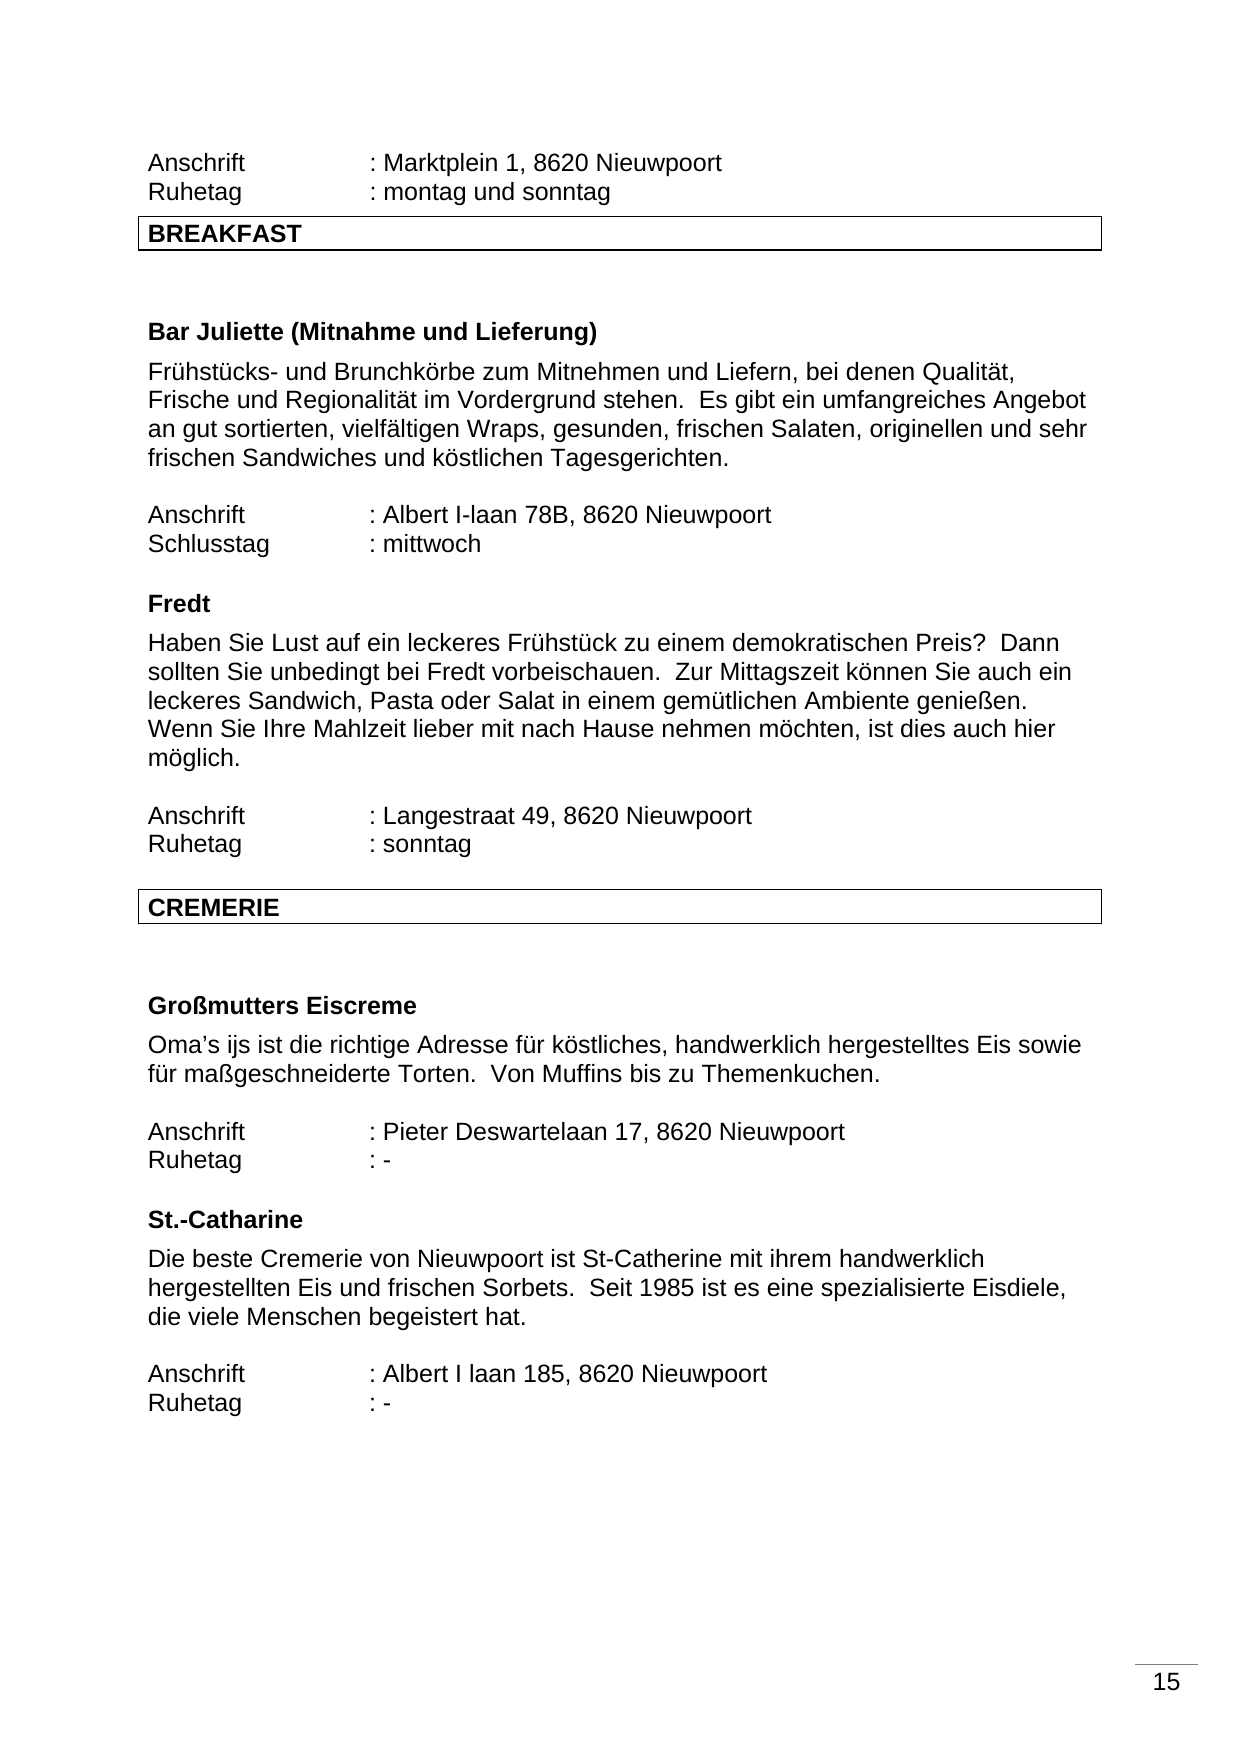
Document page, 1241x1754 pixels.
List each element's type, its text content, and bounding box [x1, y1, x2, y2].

text Oma’s ijs ist die richtige Adresse für köstliches, handwerklich hergestelltes Eis sowie für maßgeschneiderte Torten. Von Muffins bis zu Themenkuchen. [148, 1030, 1092, 1088]
text Frühstücks- und Brunchkörbe zum Mitnehmen und Liefern, bei denen Qualität, Frische und Regionalität im Vordergrund stehen. Es gibt ein umfangreiches Angebot an gut sortierten, vielfältigen Wraps, gesunden, frischen Salaten, originellen und sehr frischen Sandwiches und köstlichen Tagesgerichten. [148, 356, 1092, 471]
text Fredt [148, 589, 1092, 618]
text BREAKFAST [139, 217, 1101, 249]
text Ruhetag : - [148, 1388, 1092, 1417]
text Die beste Cremerie von Nieuwpoort ist St-Catherine mit ihrem handwerklich hergestellten Eis und frischen Sorbets. Seit 1985 ist es eine spezialisierte Eisdiele, die viele Menschen begeistert hat. [148, 1244, 1092, 1331]
text Schlusstag : mittwoch [148, 529, 1092, 558]
text Anschrift : Albert I-laan 78B, 8620 Nieuwpoort [148, 500, 1092, 529]
text Ruhetag : montag und sonntag [148, 176, 1092, 205]
text Ruhetag : sonntag [148, 829, 1092, 858]
text Ruhetag : - [148, 1145, 1092, 1174]
text Anschrift : Albert I laan 185, 8620 Nieuwpoort [148, 1359, 1092, 1388]
text Haben Sie Lust auf ein leckeres Frühstück zu einem demokratischen Preis? Dann sollten Sie unbedingt bei Fredt vorbeischauen. Zur Mittagszeit können Sie auch ein leckeres Sandwich, Pasta oder Salat in einem gemütlichen Ambiente genießen. Wenn Sie Ihre Mahlzeit lieber mit nach Hause nehmen möchten, ist dies auch hier möglich. [148, 628, 1092, 772]
text Bar Juliette (Mitnahme und Lieferung) [148, 317, 1092, 346]
text Anschrift : Marktplein 1, 8620 Nieuwpoort [148, 148, 1092, 176]
text St.-Catharine [148, 1205, 1092, 1234]
text CREMERIE [139, 890, 1101, 923]
text Anschrift : Pieter Deswartelaan 17, 8620 Nieuwpoort [148, 1116, 1092, 1145]
text Anschrift : Langestraat 49, 8620 Nieuwpoort [148, 801, 1092, 829]
text Großmutters Eiscreme [148, 991, 1092, 1020]
